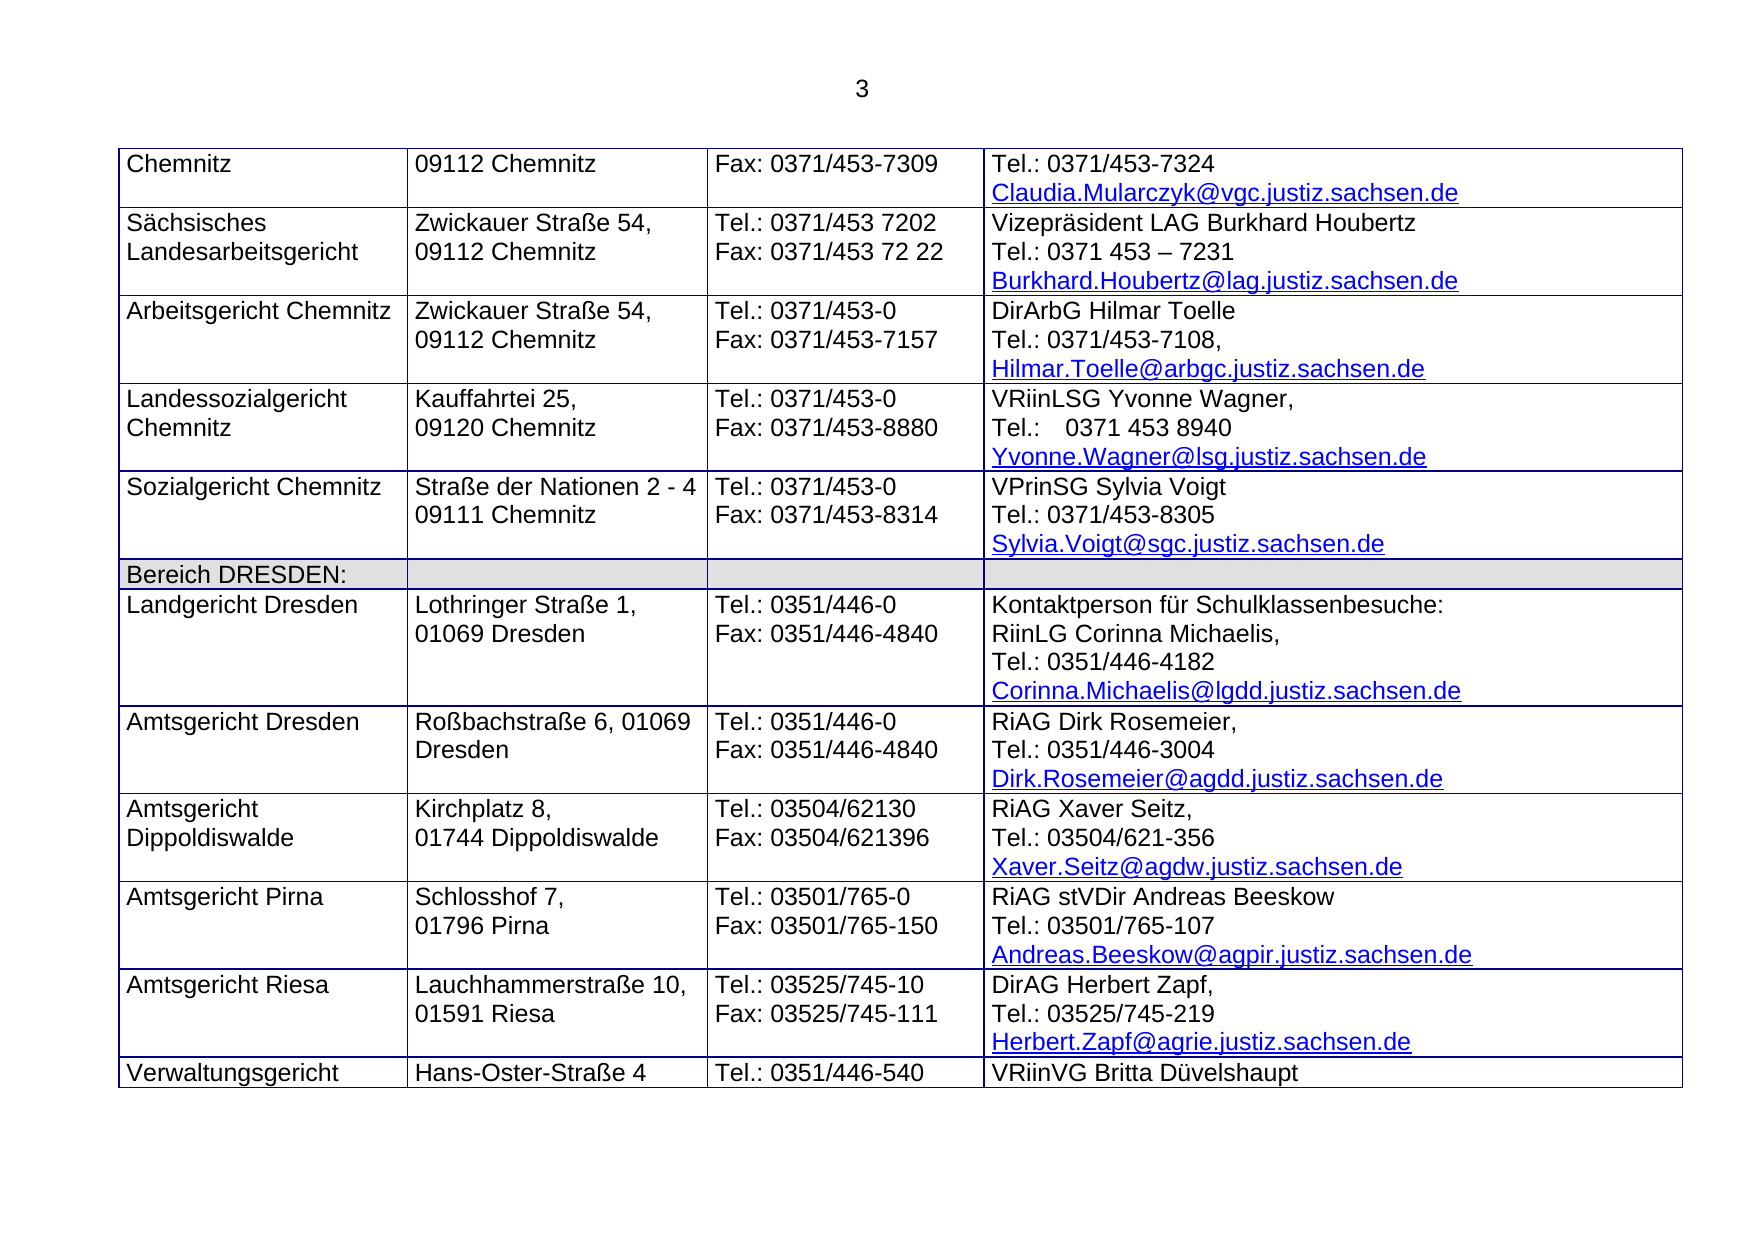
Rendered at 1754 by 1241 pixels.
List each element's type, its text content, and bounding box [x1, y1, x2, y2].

table_cell VRiinLSG Yvonne Wagner, Tel.: 0371 453 8940 Yvonne.Wagner@lsg.justiz.sachsen.de [985, 384, 1682, 470]
table_cell Straße der Nationen 2 - 4 09111 Chemnitz [408, 472, 707, 558]
table_cell Zwickauer Straße 54, 09112 Chemnitz [408, 296, 707, 382]
table_cell [408, 560, 707, 588]
table_cell DirAG Herbert Zapf, Tel.: 03525/745-219 Herbert.Zapf@agrie.justiz.sachsen.de [985, 970, 1682, 1056]
table_cell VPrinSG Sylvia Voigt Tel.: 0371/453-8305 Sylvia.Voigt@sgc.justiz.sachsen.de [985, 472, 1682, 558]
table_cell RiAG stVDir Andreas Beeskow Tel.: 03501/765-107 Andreas.Beeskow@agpir.justiz.sachsen.de [985, 882, 1682, 968]
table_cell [120, 1058, 407, 1086]
table_cell Bereich DRESDEN: [120, 560, 407, 588]
table_cell Tel.: 0371/453-0 Fax: 0371/453-7157 [708, 296, 983, 382]
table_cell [408, 149, 707, 207]
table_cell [985, 1058, 1682, 1086]
table_cell Tel.: 03525/745-10 Fax: 03525/745-111 [708, 970, 983, 1056]
table_cell Amtsgericht Pirna [120, 882, 407, 968]
table_cell Schlosshof 7, 01796 Pirna [408, 882, 707, 968]
table_cell DirArbG Hilmar Toelle Tel.: 0371/453-7108, Hilmar.Toelle@arbgc.justiz.sachsen.de [985, 296, 1682, 382]
table_cell Lothringer Straße 1, 01069 Dresden [408, 590, 707, 705]
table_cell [708, 149, 983, 207]
table_cell Amtsgericht Dippoldiswalde [120, 794, 407, 881]
table_cell Tel.: 0371/453 7202 Fax: 0371/453 72 22 [708, 208, 983, 294]
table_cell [120, 149, 407, 207]
table_cell Tel.: 03501/765-0 Fax: 03501/765-150 [708, 882, 983, 968]
table_cell Sozialgericht Chemnitz [120, 472, 407, 558]
table_cell Kirchplatz 8, 01744 Dippoldiswalde [408, 794, 707, 881]
table_cell RiAG Dirk Rosemeier, Tel.: 0351/446-3004 Dirk.Rosemeier@agdd.justiz.sachsen.de [985, 707, 1682, 793]
table_cell Tel.: 0351/446-0 Fax: 0351/446-4840 [708, 707, 983, 793]
table_cell [708, 560, 983, 588]
table_cell Landessozialgericht Chemnitz [120, 384, 407, 470]
table_cell Lauchhammerstraße 10, 01591 Riesa [408, 970, 707, 1056]
table_cell Tel.: 0351/446-0 Fax: 0351/446-4840 [708, 590, 983, 705]
table_cell Amtsgericht Dresden [120, 707, 407, 793]
table_cell Amtsgericht Riesa [120, 970, 407, 1056]
table_cell Tel.: 03504/62130 Fax: 03504/621396 [708, 794, 983, 881]
table_cell Tel.: 0371/453-0 Fax: 0371/453-8880 [708, 384, 983, 470]
table_cell Kauffahrtei 25, 09120 Chemnitz [408, 384, 707, 470]
table_cell [985, 560, 1682, 588]
table_cell RiAG Xaver Seitz, Tel.: 03504/621-356 Xaver.Seitz@agdw.justiz.sachsen.de [985, 794, 1682, 881]
table_cell Vizepräsident LAG Burkhard Houbertz Tel.: 0371 453 – 7231 Burkhard.Houbertz@lag.justiz.sachsen.de [985, 208, 1682, 294]
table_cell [408, 1058, 707, 1086]
table_cell Tel.: 0371/453-0 Fax: 0371/453-8314 [708, 472, 983, 558]
table_cell Kontaktperson für Schulklassenbesuche: RiinLG Corinna Michaelis, Tel.: 0351/446-4182 Corinna.Michaelis@lgdd.justiz.sachsen.de [985, 590, 1682, 705]
table_cell Zwickauer Straße 54, 09112 Chemnitz [408, 208, 707, 294]
table_cell Landgericht Dresden [120, 590, 407, 705]
table_cell Sächsisches Landesarbeitsgericht [120, 208, 407, 294]
table_cell Roßbachstraße 6, 01069 Dresden [408, 707, 707, 793]
table_cell Arbeitsgericht Chemnitz [120, 296, 407, 382]
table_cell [708, 1058, 983, 1086]
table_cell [985, 149, 1682, 207]
